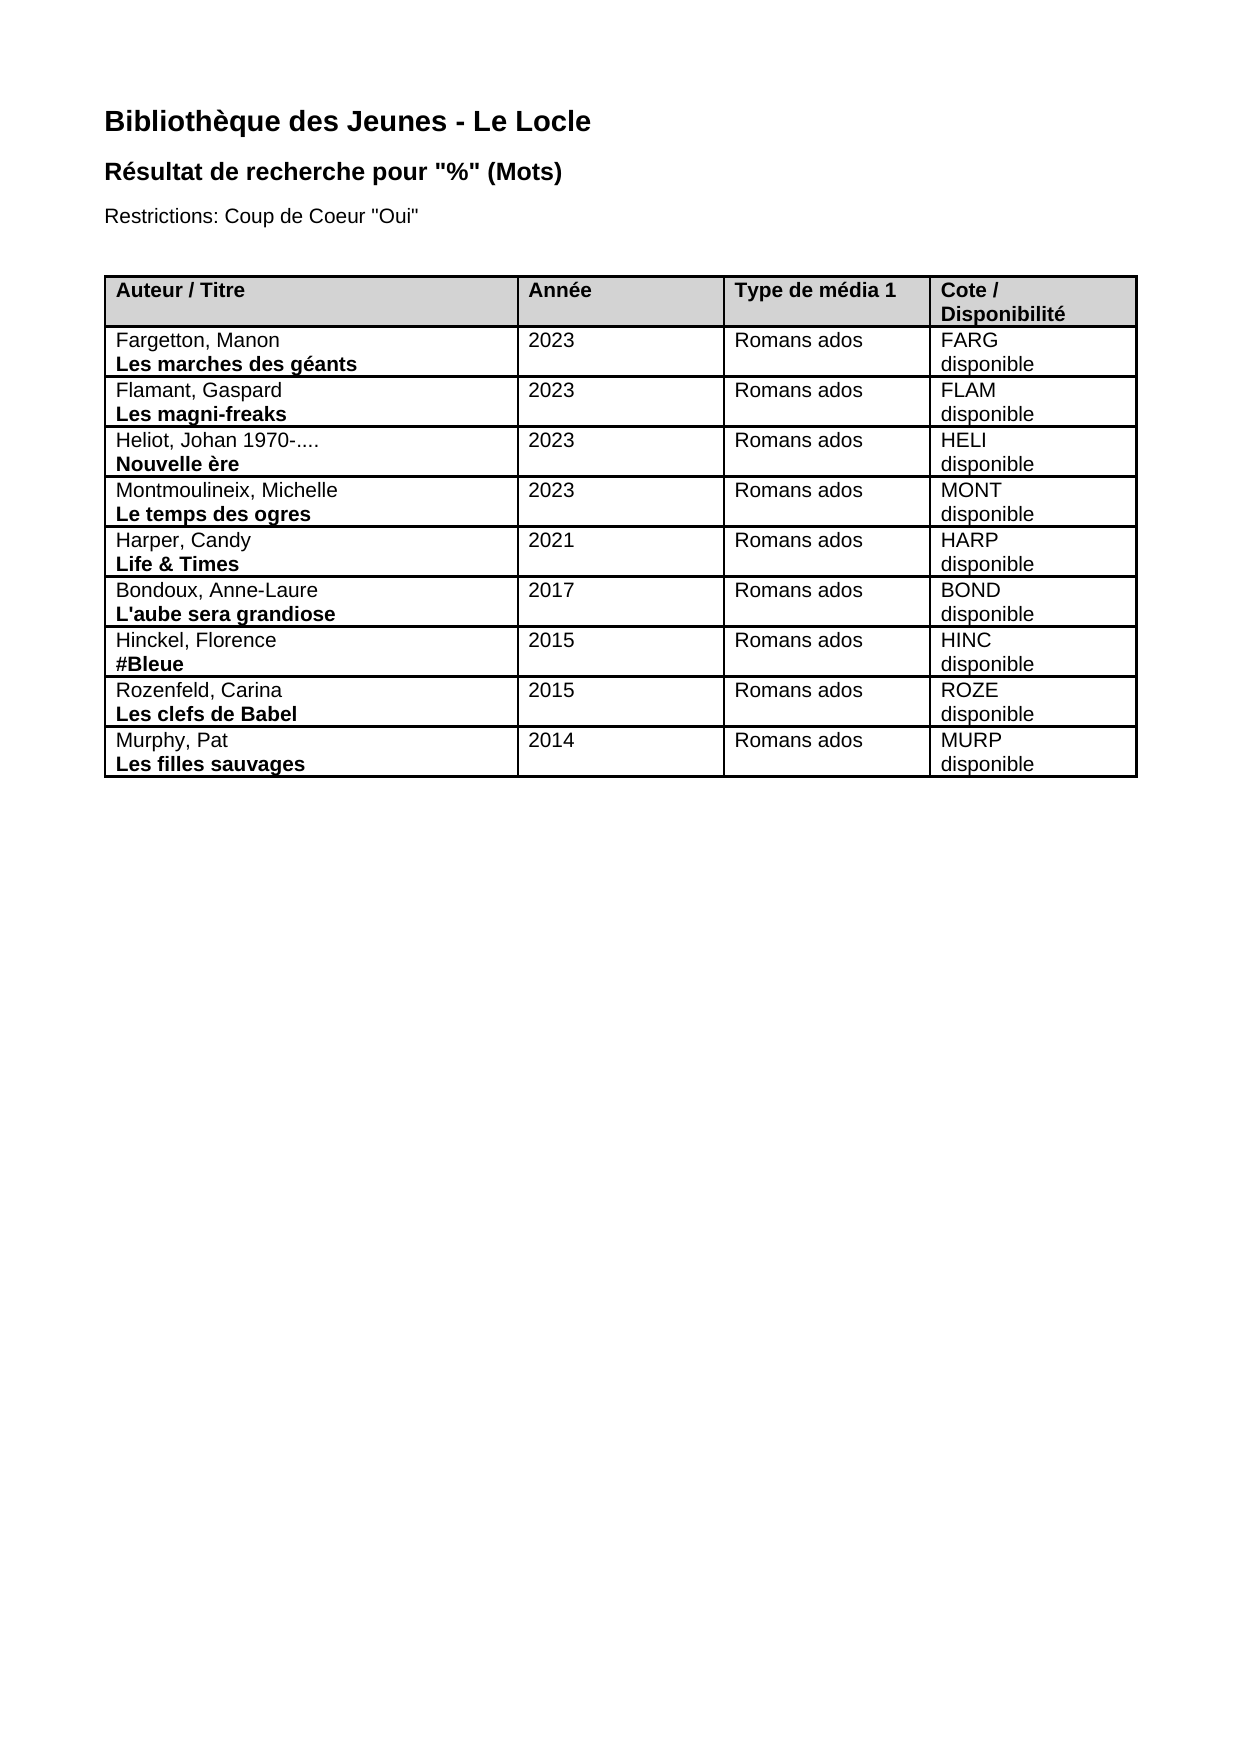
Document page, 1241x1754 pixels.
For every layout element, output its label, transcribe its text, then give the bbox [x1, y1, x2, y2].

table_cell Romans ados [725, 328, 929, 375]
table_cell FLAM disponible [931, 378, 1135, 425]
table_cell Flamant, Gaspard Les magni-freaks [106, 378, 517, 425]
table_cell ROZE disponible [931, 678, 1135, 725]
table_cell Romans ados [725, 628, 929, 675]
table_cell 2014 [519, 728, 723, 775]
table_cell 2023 [519, 328, 723, 375]
table_header Cote / Disponibilité [931, 278, 1135, 325]
text Résultat de recherche pour "%" (Mots) [104, 156, 1136, 185]
table_cell 2023 [519, 378, 723, 425]
table_cell Romans ados [725, 378, 929, 425]
table_cell Hinckel, Florence #Bleue [106, 628, 517, 675]
table_header Auteur / Titre [106, 278, 517, 325]
table_cell Fargetton, Manon Les marches des géants [106, 328, 517, 375]
table_cell MURP disponible [931, 728, 1135, 775]
table_cell Harper, Candy Life & Times [106, 528, 517, 575]
table_cell BOND disponible [931, 578, 1135, 625]
table_cell 2015 [519, 628, 723, 675]
table_cell Romans ados [725, 478, 929, 525]
table_cell Rozenfeld, Carina Les clefs de Babel [106, 678, 517, 725]
table_cell Murphy, Pat Les filles sauvages [106, 728, 517, 775]
table_cell HELI disponible [931, 428, 1135, 475]
table_cell MONT disponible [931, 478, 1135, 525]
table_cell HARP disponible [931, 528, 1135, 575]
table_cell Romans ados [725, 528, 929, 575]
table_cell 2017 [519, 578, 723, 625]
table_cell 2023 [519, 478, 723, 525]
table_cell Bondoux, Anne-Laure L'aube sera grandiose [106, 578, 517, 625]
table_cell Heliot, Johan 1970-.... Nouvelle ère [106, 428, 517, 475]
table_cell Romans ados [725, 728, 929, 775]
table_header Type de média 1 [725, 278, 929, 325]
text Bibliothèque des Jeunes - Le Locle [104, 104, 1136, 138]
table_cell 2023 [519, 428, 723, 475]
table_cell Romans ados [725, 428, 929, 475]
table_cell Montmoulineix, Michelle Le temps des ogres [106, 478, 517, 525]
table_cell Romans ados [725, 678, 929, 725]
text Restrictions: Coup de Coeur "Oui" [104, 204, 1136, 228]
table_cell FARG disponible [931, 328, 1135, 375]
table_header Année [519, 278, 723, 325]
table_cell 2015 [519, 678, 723, 725]
table_cell HINC disponible [931, 628, 1135, 675]
table_cell 2021 [519, 528, 723, 575]
table_cell Romans ados [725, 578, 929, 625]
